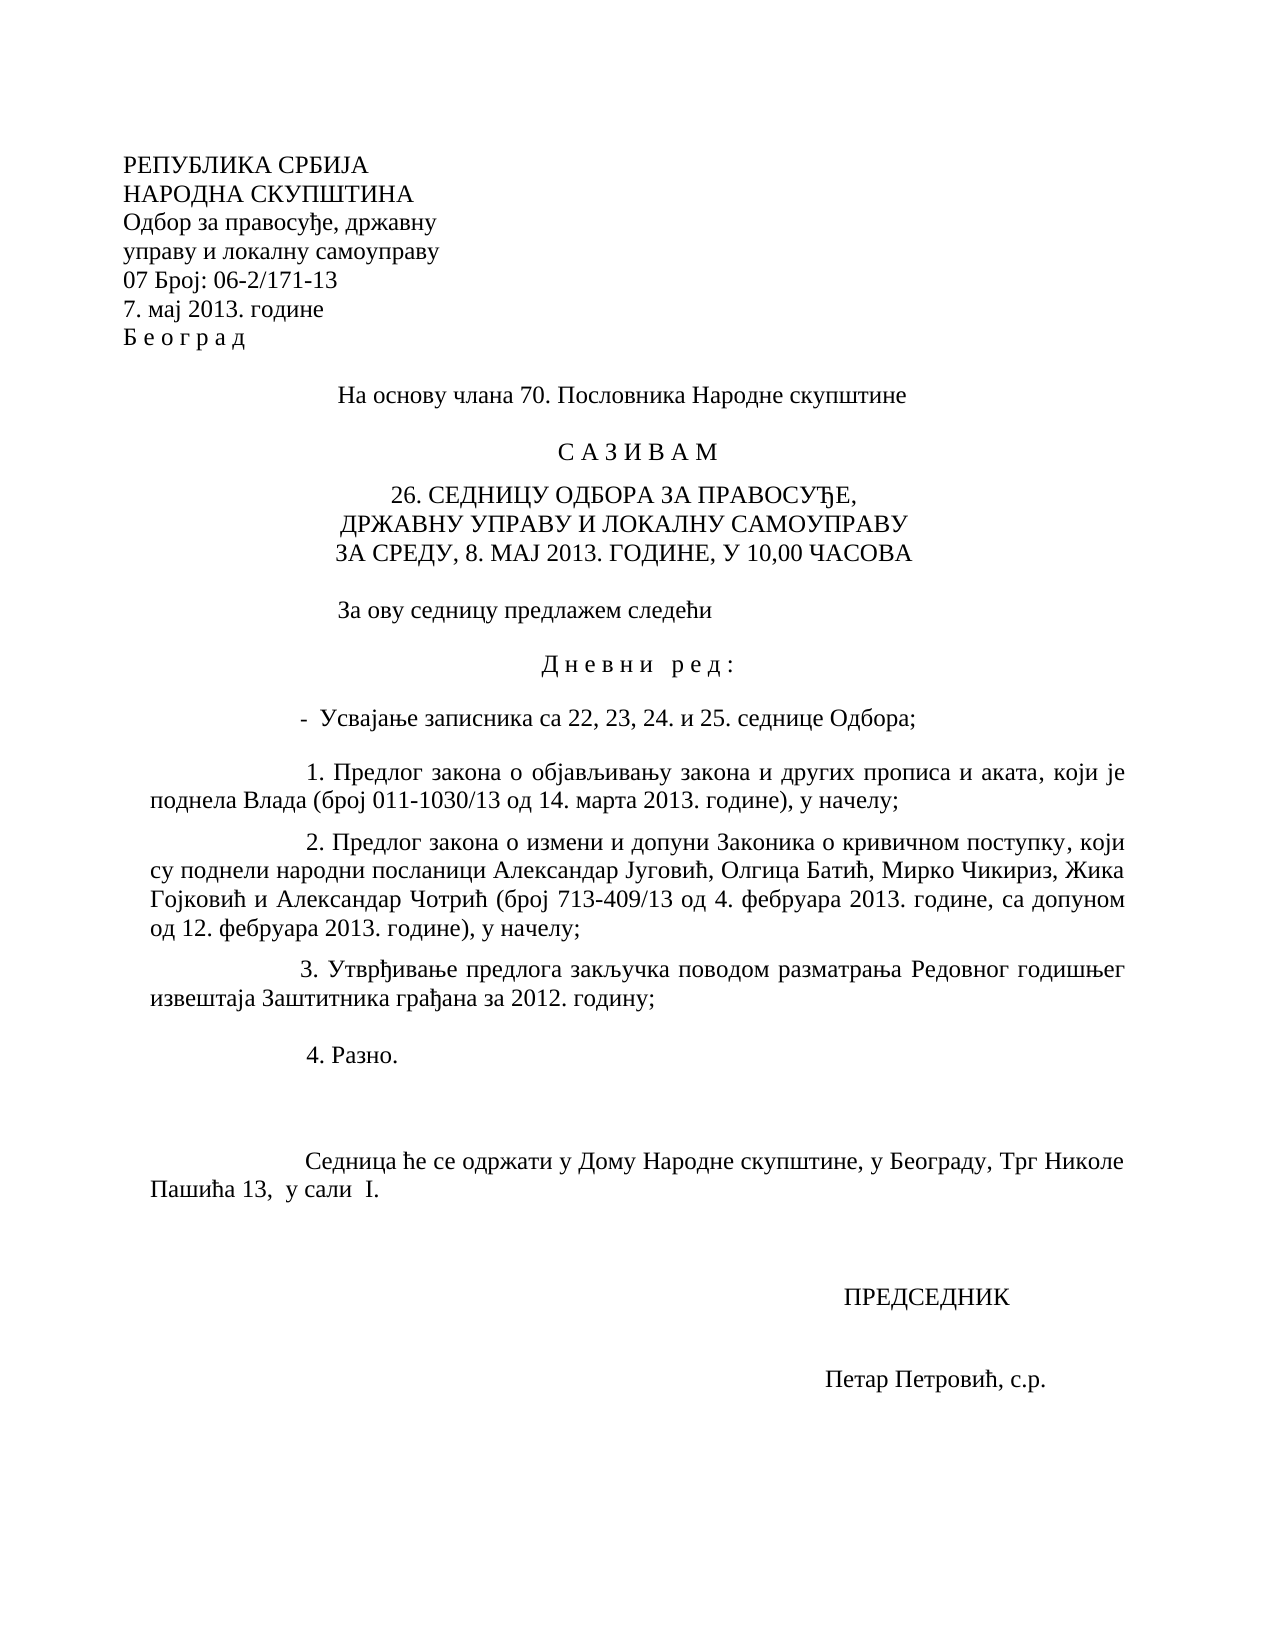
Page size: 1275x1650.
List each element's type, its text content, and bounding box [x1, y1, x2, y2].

text ЗА СРЕДУ, 8. MAJ 2013. ГОДИНЕ, У 10,00 ЧАСОВА [0, 538, 1125, 567]
text РЕПУБЛИКА СРБИЈА [0, 150, 1125, 179]
text С А З И В А М [150, 437, 1125, 466]
text 4. Разно. [150, 1041, 1125, 1069]
text Одбор за правосуђе, државну [0, 207, 1125, 236]
text - Усвајање записника са 22, 23, 24. и 25. седнице Одбора; [150, 703, 1125, 732]
text НАРОДНА СКУПШТИНА [0, 179, 1125, 207]
text За ову седницу предлажем следећи [150, 596, 1125, 624]
text 1. Предлог закона о објављивању закона и других прописа и аката, који је поднела Влада (број 011-1030/13 од 14. марта 2013. године), у начелу; [150, 757, 1125, 814]
text ПРЕДСЕДНИК [150, 1282, 1125, 1311]
text управу и локалну самоуправу [0, 236, 1125, 265]
text На основу члана 70. Пословника Народне скупштине [150, 380, 1125, 409]
text 2. Предлог закона о измени и допуни Законика о кривичном поступку, који су поднели народни посланици Александар Југовић, Олгица Батић, Мирко Чикириз, Жика Гојковић и Александар Чотрић (број 713-409/13 од 4. фебруара 2013. године, са допуном од 12. фебруара 2013. године), у начелу; [150, 827, 1125, 942]
text 3. Утврђивање предлога закључка поводом разматрања Редовног годишњег извештаја Заштитника грађана за 2012. годину; [150, 954, 1125, 1012]
text 26. СЕДНИЦУ ОДБОРА ЗА ПРАВОСУЂЕ, [0, 481, 1125, 509]
text 7. мај 2013. године [0, 294, 1125, 322]
text Седница ће се одржати у Дому Народне скупштине, у Београду, Трг Николе Пашића 13, у сали I. [150, 1146, 1125, 1203]
text ДРЖАВНУ УПРАВУ И ЛОКАЛНУ САМОУПРАВУ [0, 509, 1125, 538]
text Петар Петровић, с.р. [150, 1364, 1125, 1393]
text Д н е в н и р е д : [150, 649, 1125, 678]
text 07 Број: 06-2/171-13 [0, 265, 1125, 294]
text Б е о г р а д [0, 322, 1125, 351]
